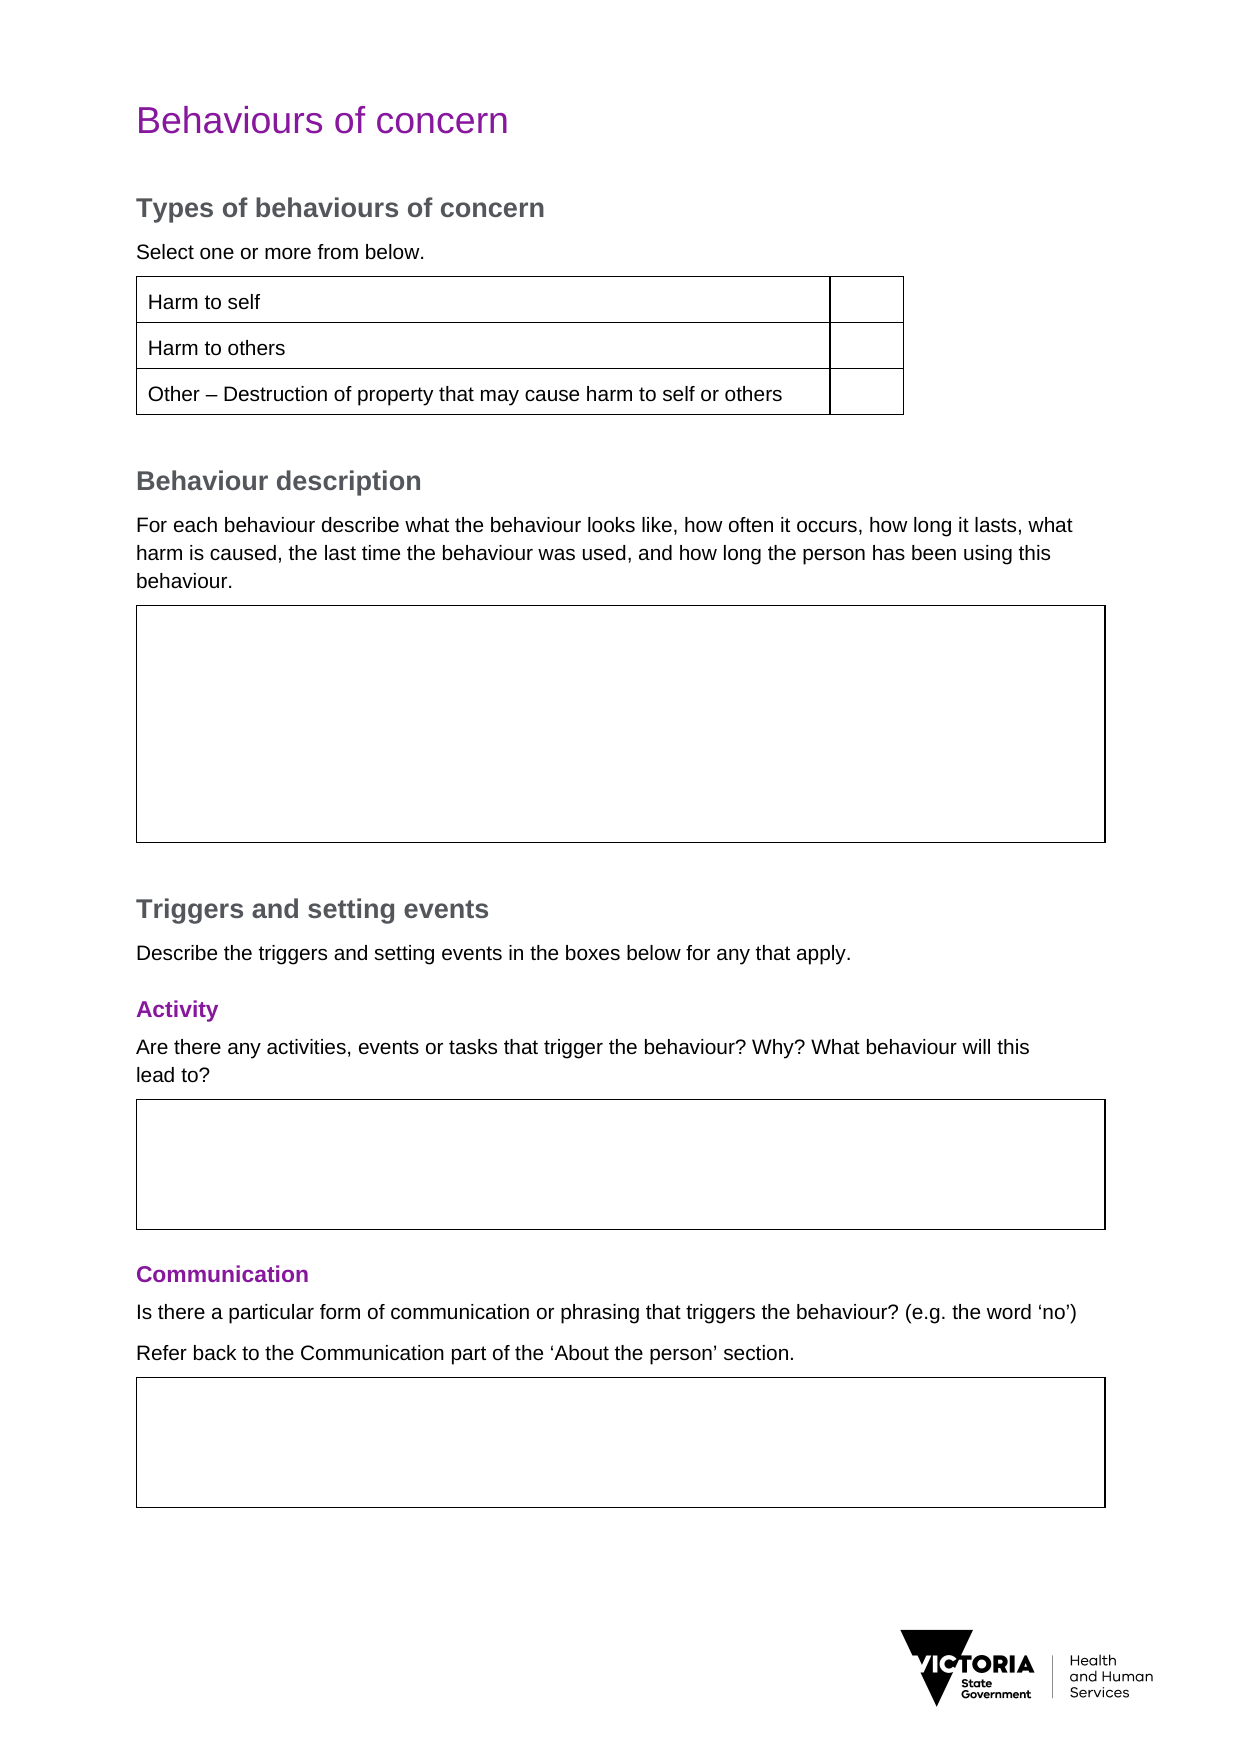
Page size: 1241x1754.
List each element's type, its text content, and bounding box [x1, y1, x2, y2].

text Describe the triggers and setting events in the boxes below for any that apply. [136, 936, 1104, 964]
text Refer back to the Communication part of the ‘About the person’ section. [136, 1337, 1104, 1365]
table_header [831, 277, 903, 322]
table_header [137, 1378, 1104, 1507]
text Are there any activities, events or tasks that trigger the behaviour? Why? What behaviour will this lead to? [136, 1030, 1104, 1087]
subtitle Triggers and setting events [136, 893, 1104, 924]
subtitle Behaviour description [136, 465, 1104, 496]
picture [0, 1624, 1241, 1754]
text Is there a particular form of communication or phrasing that triggers the behaviour? (e.g. the word ‘no’) [136, 1296, 1104, 1324]
subtitle Communication [136, 1261, 1104, 1288]
table_cell Harm to others [137, 323, 829, 368]
table_cell [831, 369, 903, 414]
text For each behaviour describe what the behaviour looks like, how often it occurs, how long it lasts, what harm is caused, the last time the behaviour was used, and how long the person has been using this behaviour. [136, 508, 1104, 593]
subtitle Behaviours of concern [136, 99, 1104, 142]
table_header [137, 606, 1104, 842]
text Select one or more from below. [136, 236, 1104, 264]
subtitle Activity [136, 996, 1104, 1022]
table_cell Other – Destruction of property that may cause harm to self or others [137, 369, 829, 414]
table_cell [831, 323, 903, 368]
table_header Harm to self [137, 277, 829, 322]
table_header [137, 1100, 1104, 1229]
subtitle Types of behaviours of concern [136, 192, 1104, 223]
